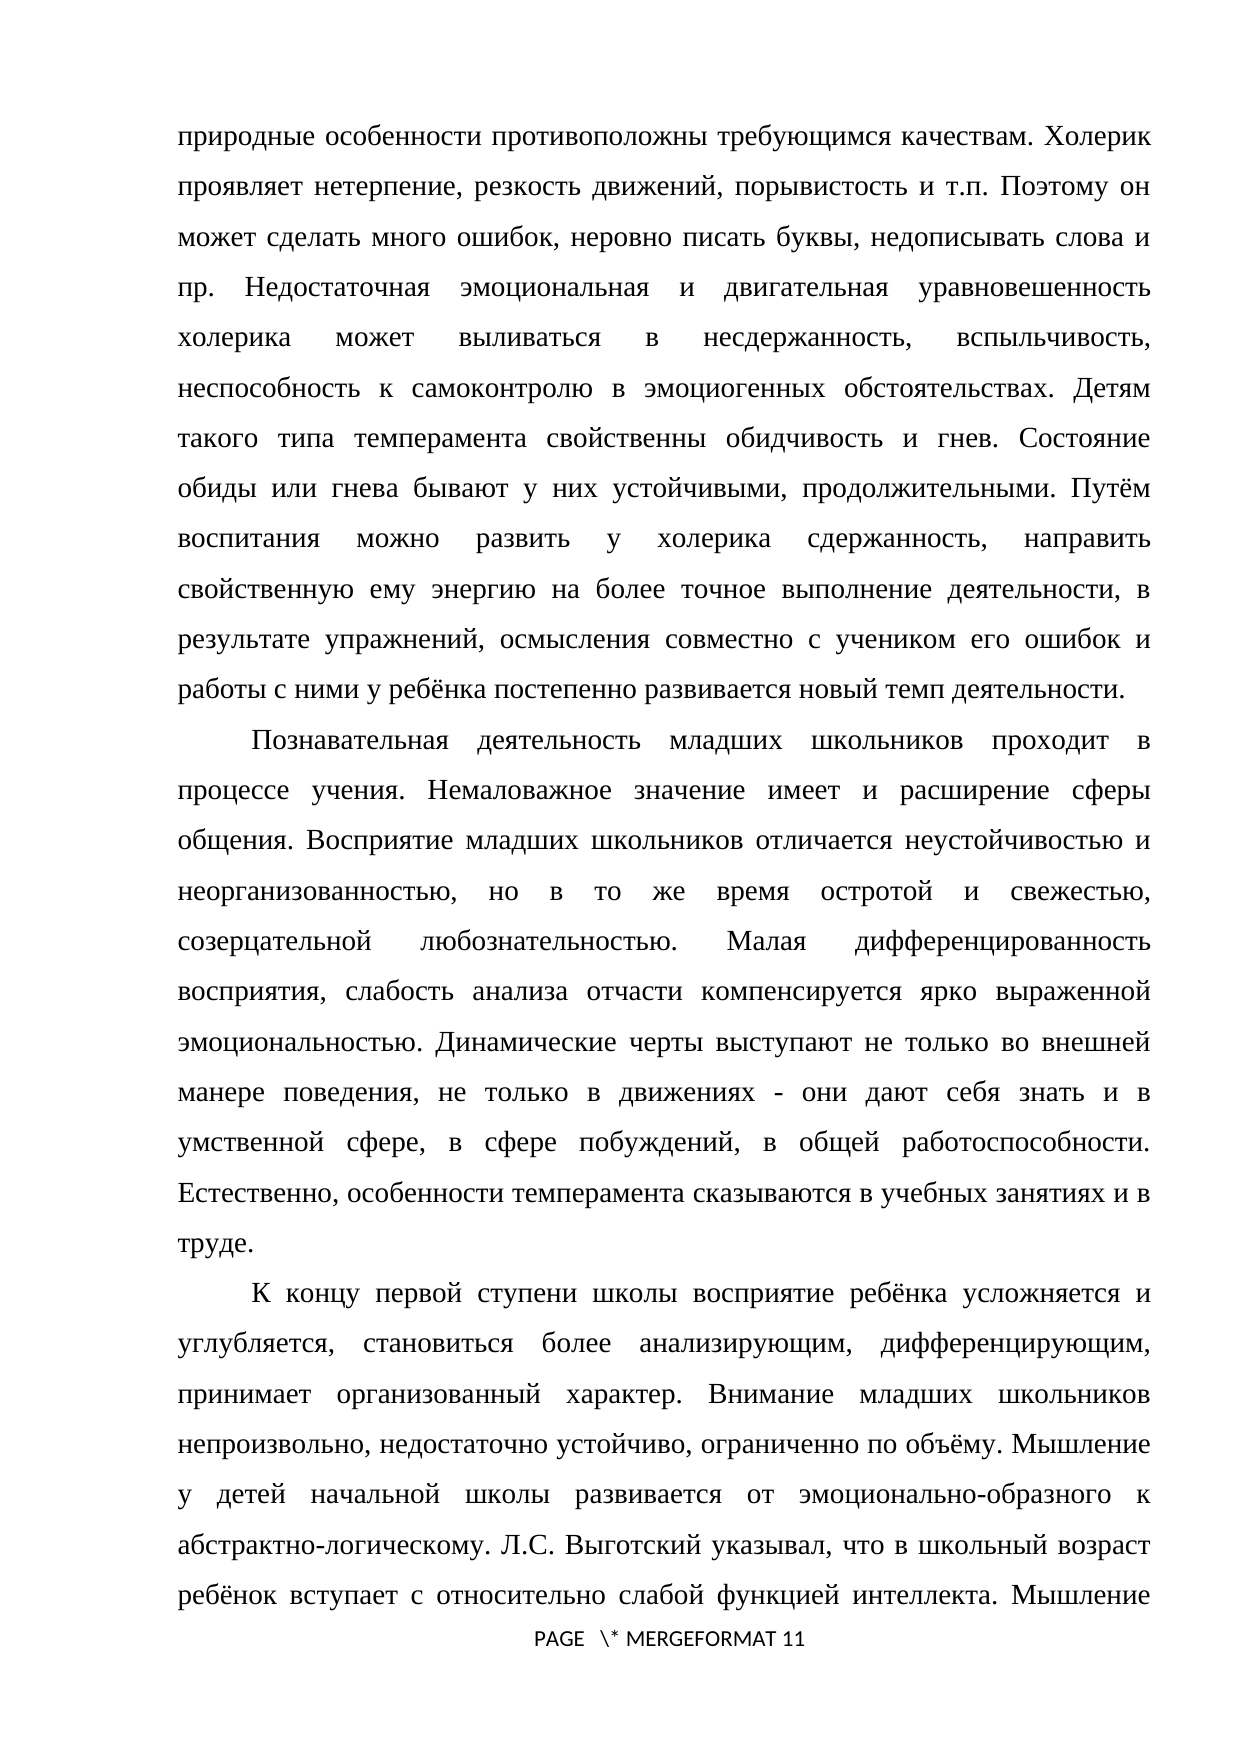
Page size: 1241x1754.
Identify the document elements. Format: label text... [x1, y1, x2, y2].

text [177, 118, 1152, 705]
text Познавательная деятельность младших школьников проходит в процессе учения. Немаловажное значение имеет и расширение сферы общения. Восприятие младших школьников отличается неустойчивостью и неорганизованностью, но в то же время остротой и свежестью, созерцательной любознательностью. Малая дифференцированность восприятия, слабость анализа отчасти компенсируется ярко выраженной эмоциональностью. Динамические черты выступают не только во внешней манере поведения, не только в движениях - они дают себя знать и в умственной сфере, в сфере побуждений, в общей работоспособности. Естественно, особенности темперамента сказываются в учебных занятиях и в труде. [177, 722, 1152, 1258]
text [177, 1275, 1152, 1611]
